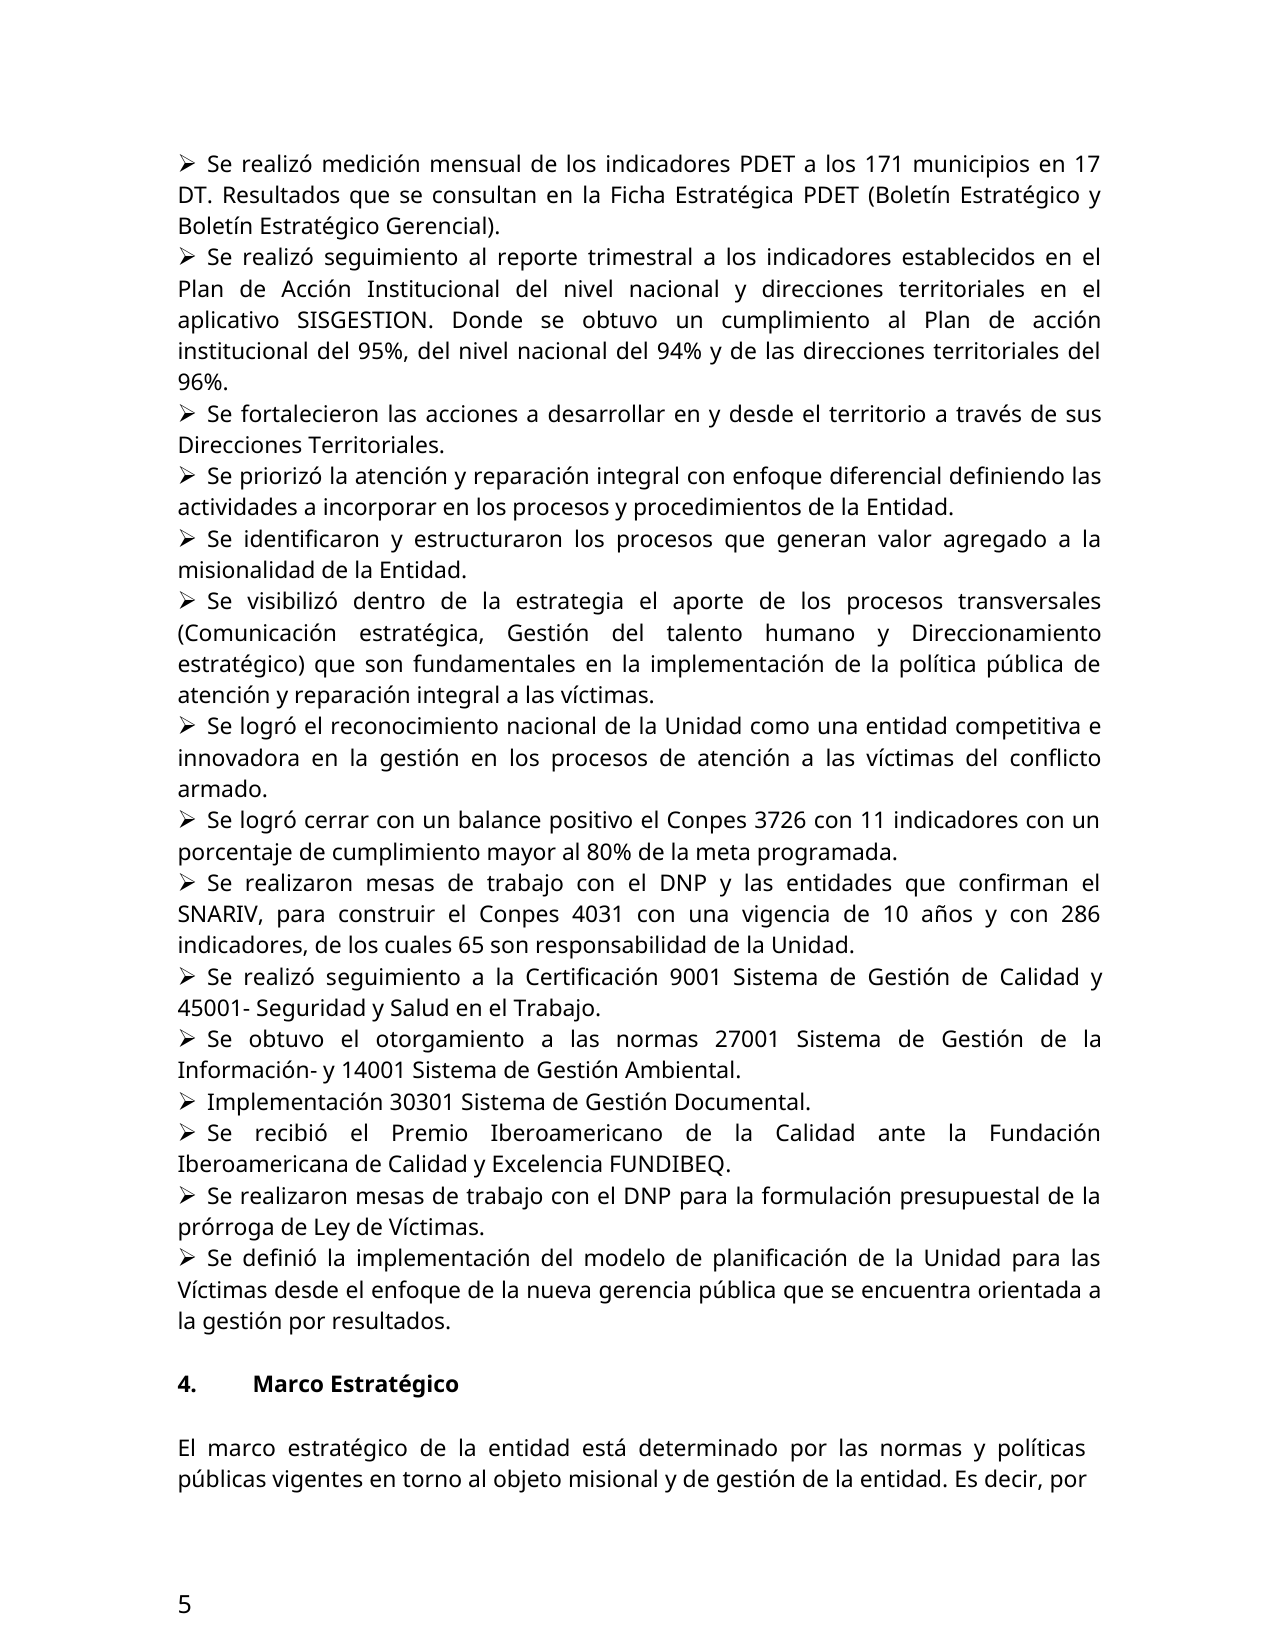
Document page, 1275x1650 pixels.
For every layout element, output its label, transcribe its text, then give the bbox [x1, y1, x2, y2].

list Se recibió el Premio Iberoamericano de la Calidad ante la Fundación Iberoamericana de Calidad y Excelencia FUNDIBEQ. [177, 1117, 1102, 1180]
list Se realizó medición mensual de los indicadores PDET a los 171 municipios en 17 DT. Resultados que se consultan en la Ficha Estratégica PDET (Boletín Estratégico y Boletín Estratégico Gerencial). [177, 148, 1102, 241]
list Se logró cerrar con un balance positivo el Conpes 3726 con 11 indicadores con un porcentaje de cumplimiento mayor al 80% de la meta programada. [177, 804, 1102, 867]
list Se realizaron mesas de trabajo con el DNP para la formulación presupuestal de la prórroga de Ley de Víctimas. [177, 1180, 1102, 1242]
list Se fortalecieron las acciones a desarrollar en y desde el territorio a través de sus Direcciones Territoriales. [177, 398, 1102, 460]
list Se obtuvo el otorgamiento a las normas 27001 Sistema de Gestión de la Información- y 14001 Sistema de Gestión Ambiental. [177, 1023, 1102, 1086]
subtitle Marco Estratégico [177, 1368, 1098, 1399]
list Se logró el reconocimiento nacional de la Unidad como una entidad competitiva e innovadora en la gestión en los procesos de atención a las víctimas del conflicto armado. [177, 710, 1102, 804]
list Se visibilizó dentro de la estrategia el aporte de los procesos transversales (Comunicación estratégica, Gestión del talento humano y Direccionamiento estratégico) que son fundamentales en la implementación de la política pública de atención y reparación integral a las víctimas. [177, 585, 1102, 710]
list Se realizó seguimiento al reporte trimestral a los indicadores establecidos en el Plan de Acción Institucional del nivel nacional y direcciones territoriales en el aplicativo SISGESTION. Donde se obtuvo un cumplimiento al Plan de acción institucional del 95%, del nivel nacional del 94% y de las direcciones territoriales del 96%. [177, 241, 1102, 398]
list Se definió la implementación del modelo de planificación de la Unidad para las Víctimas desde el enfoque de la nueva gerencia pública que se encuentra orientada a la gestión por resultados. [177, 1242, 1102, 1336]
list Se realizó seguimiento a la Certificación 9001 Sistema de Gestión de Calidad y 45001- Seguridad y Salud en el Trabajo. [177, 961, 1102, 1023]
list Se identificaron y estructuraron los procesos que generan valor agregado a la misionalidad de la Entidad. [177, 523, 1102, 585]
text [177, 1432, 1087, 1494]
list Se priorizó la atención y reparación integral con enfoque diferencial definiendo las actividades a incorporar en los procesos y procedimientos de la Entidad. [177, 460, 1102, 523]
list Implementación 30301 Sistema de Gestión Documental. [177, 1086, 1102, 1117]
list Se realizaron mesas de trabajo con el DNP y las entidades que confirman el SNARIV, para construir el Conpes 4031 con una vigencia de 10 años y con 286 indicadores, de los cuales 65 son responsabilidad de la Unidad. [177, 867, 1102, 961]
